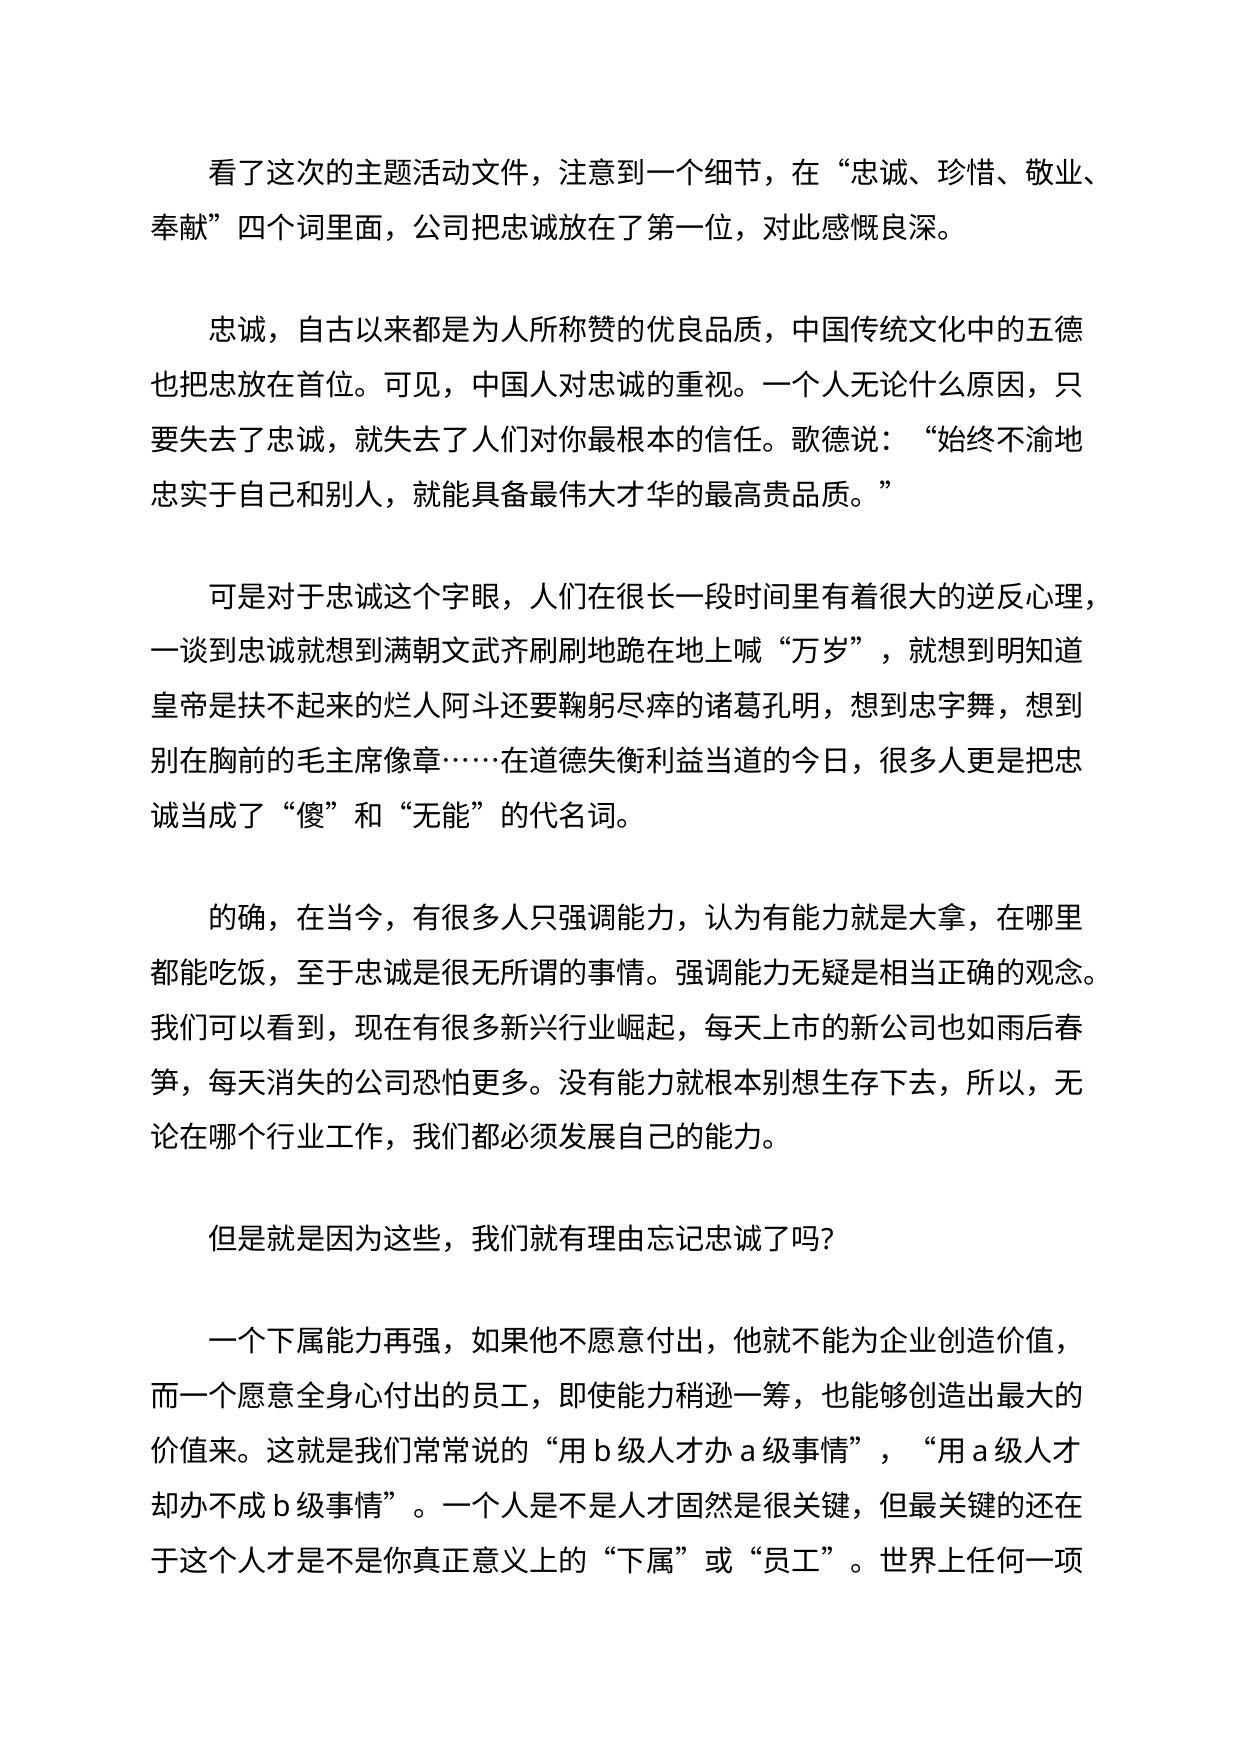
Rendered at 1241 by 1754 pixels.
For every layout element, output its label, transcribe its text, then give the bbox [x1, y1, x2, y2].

text 但是就是因为这些，我们就有理由忘记忠诚了吗? [150, 1216, 1090, 1258]
text 看了这次的主题活动文件，注意到一个细节，在“忠诚、珍惜、敬业、奉献”四个词里面，公司把忠诚放在了第一位，对此感慨良深。 [150, 150, 1090, 247]
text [150, 1318, 1090, 1580]
text 忠诚，自古以来都是为人所称赞的优良品质，中国传统文化中的五德也把忠放在首位。可见，中国人对忠诚的重视。一个人无论什么原因，只要失去了忠诚，就失去了人们对你最根本的信任。歌德说：“始终不渝地忠实于自己和别人，就能具备最伟大才华的最高贵品质。” [150, 307, 1090, 514]
text 的确，在当今，有很多人只强调能力，认为有能力就是大拿，在哪里都能吃饭，至于忠诚是很无所谓的事情。强调能力无疑是相当正确的观念。我们可以看到，现在有很多新兴行业崛起，每天上市的新公司也如雨后春笋，每天消失的公司恐怕更多。没有能力就根本别想生存下去，所以，无论在哪个行业工作，我们都必须发展自己的能力。 [150, 894, 1090, 1156]
text 可是对于忠诚这个字眼，人们在很长一段时间里有着很大的逆反心理，一谈到忠诚就想到满朝文武齐刷刷地跪在地上喊“万岁”，就想到明知道皇帝是扶不起来的烂人阿斗还要鞠躬尽瘁的诸葛孔明，想到忠字舞，想到别在胸前的毛主席像章……在道德失衡利益当道的今日，很多人更是把忠诚当成了“傻”和“无能”的代名词。 [150, 573, 1090, 835]
